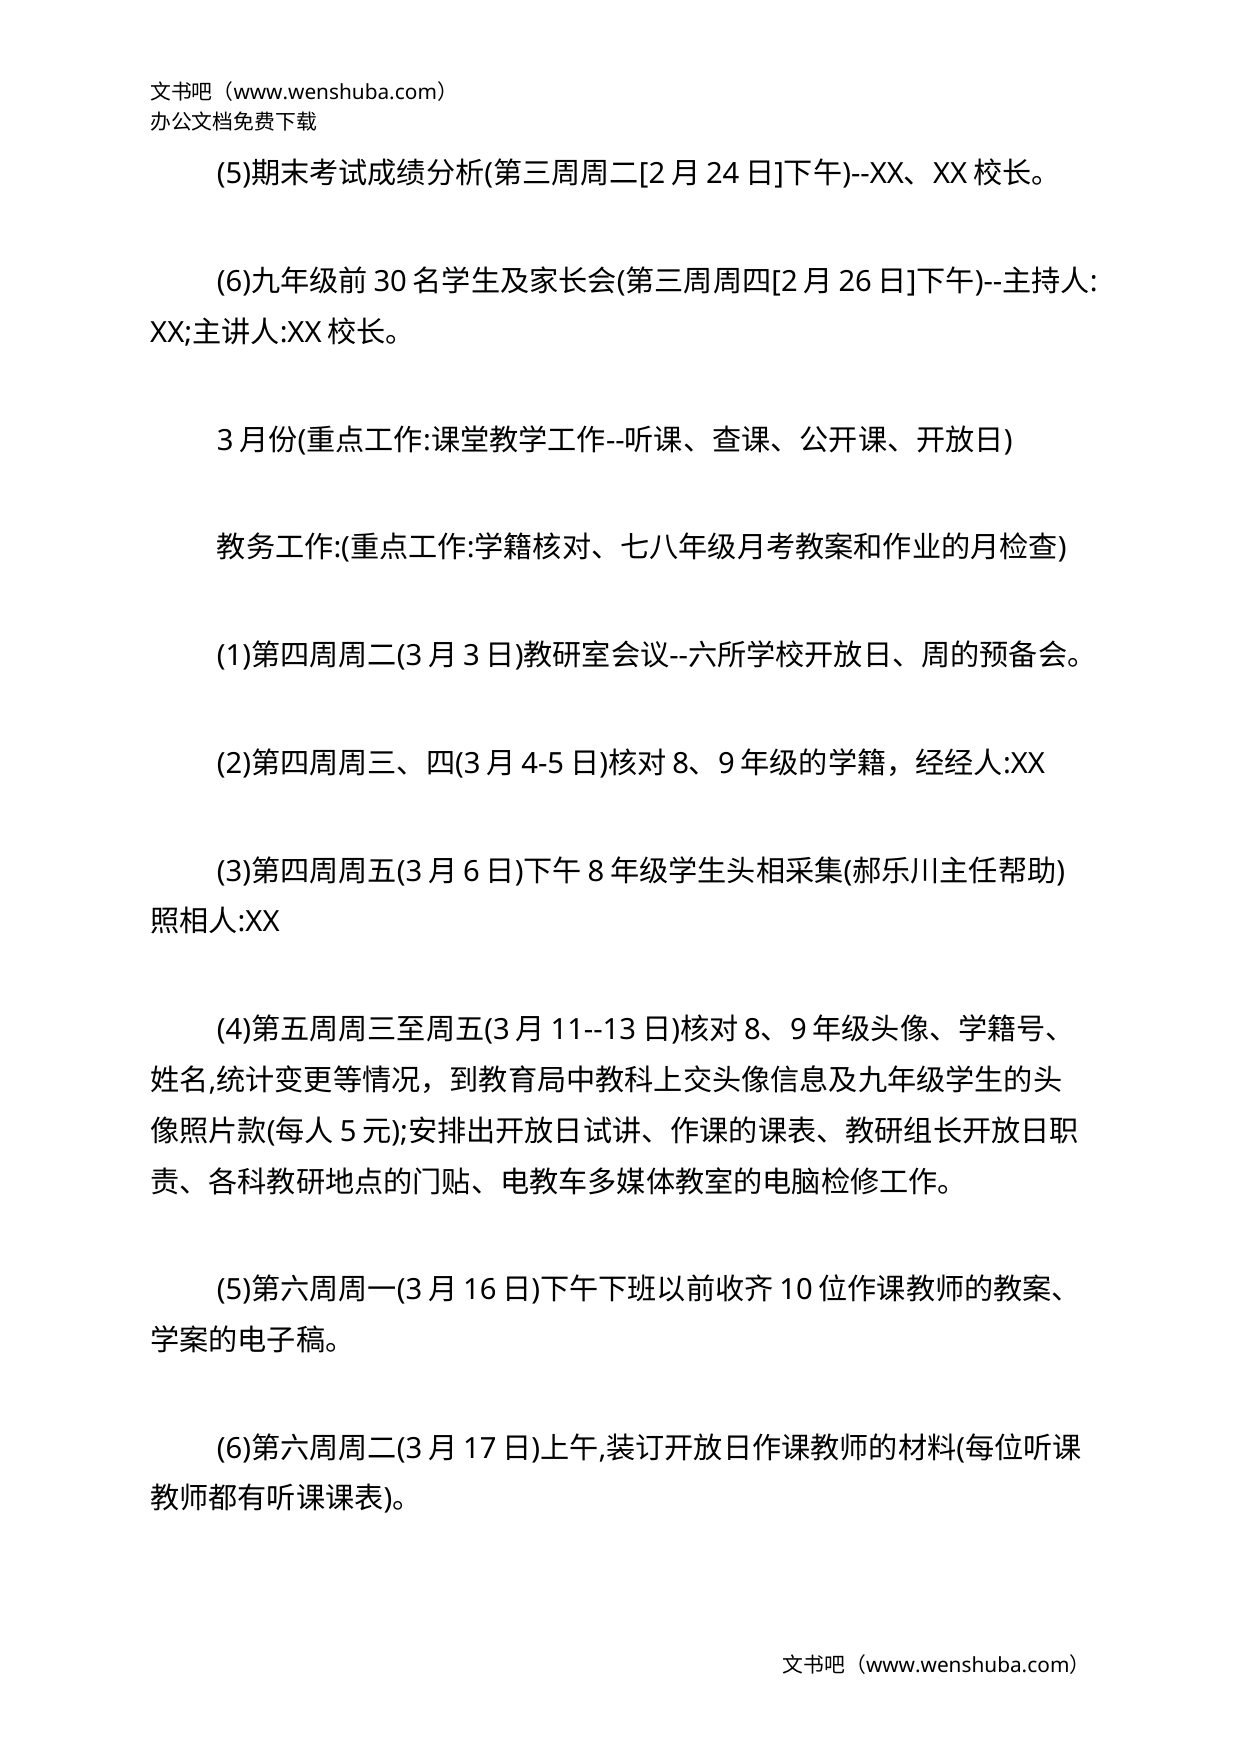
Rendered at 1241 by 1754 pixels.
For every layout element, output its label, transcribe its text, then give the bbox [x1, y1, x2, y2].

text 3月份(重点工作:课堂教学工作--听课、查课、公开课、开放日) [150, 416, 1090, 459]
text (5)期末考试成绩分析(第三周周二[2月24日]下午)--XX、XX校长。 [150, 150, 1090, 192]
text (3)第四周周五(3月6日)下午8年级学生头相采集(郝乐川主任帮助)照相人:XX [150, 847, 1090, 940]
text (6)第六周周二(3月17日)上午,装订开放日作课教师的材料(每位听课教师都有听课课表)。 [150, 1424, 1090, 1517]
text 教务工作:(重点工作:学籍核对、七八年级月考教案和作业的月检查) [150, 524, 1090, 566]
text (2)第四周周三、四(3月4-5日)核对8、9年级的学籍，经经人:XX [150, 739, 1090, 782]
text (5)第六周周一(3月16日)下午下班以前收齐10位作课教师的教案、学案的电子稿。 [150, 1266, 1090, 1359]
text (6)九年级前30名学生及家长会(第三周周四[2月26日]下午)--主持人:XX;主讲人:XX校长。 [150, 258, 1090, 351]
text (1)第四周周二(3月3日)教研室会议--六所学校开放日、周的预备会。 [150, 632, 1090, 674]
text (4)第五周周三至周五(3月11--13日)核对8、9年级头像、学籍号、姓名,统计变更等情况，到教育局中教科上交头像信息及九年级学生的头像照片款(每人5元);安排出开放日试讲、作课的课表、教研组长开放日职责、各科教研地点的门贴、电教车多媒体教室的电脑检修工作。 [150, 1006, 1090, 1200]
